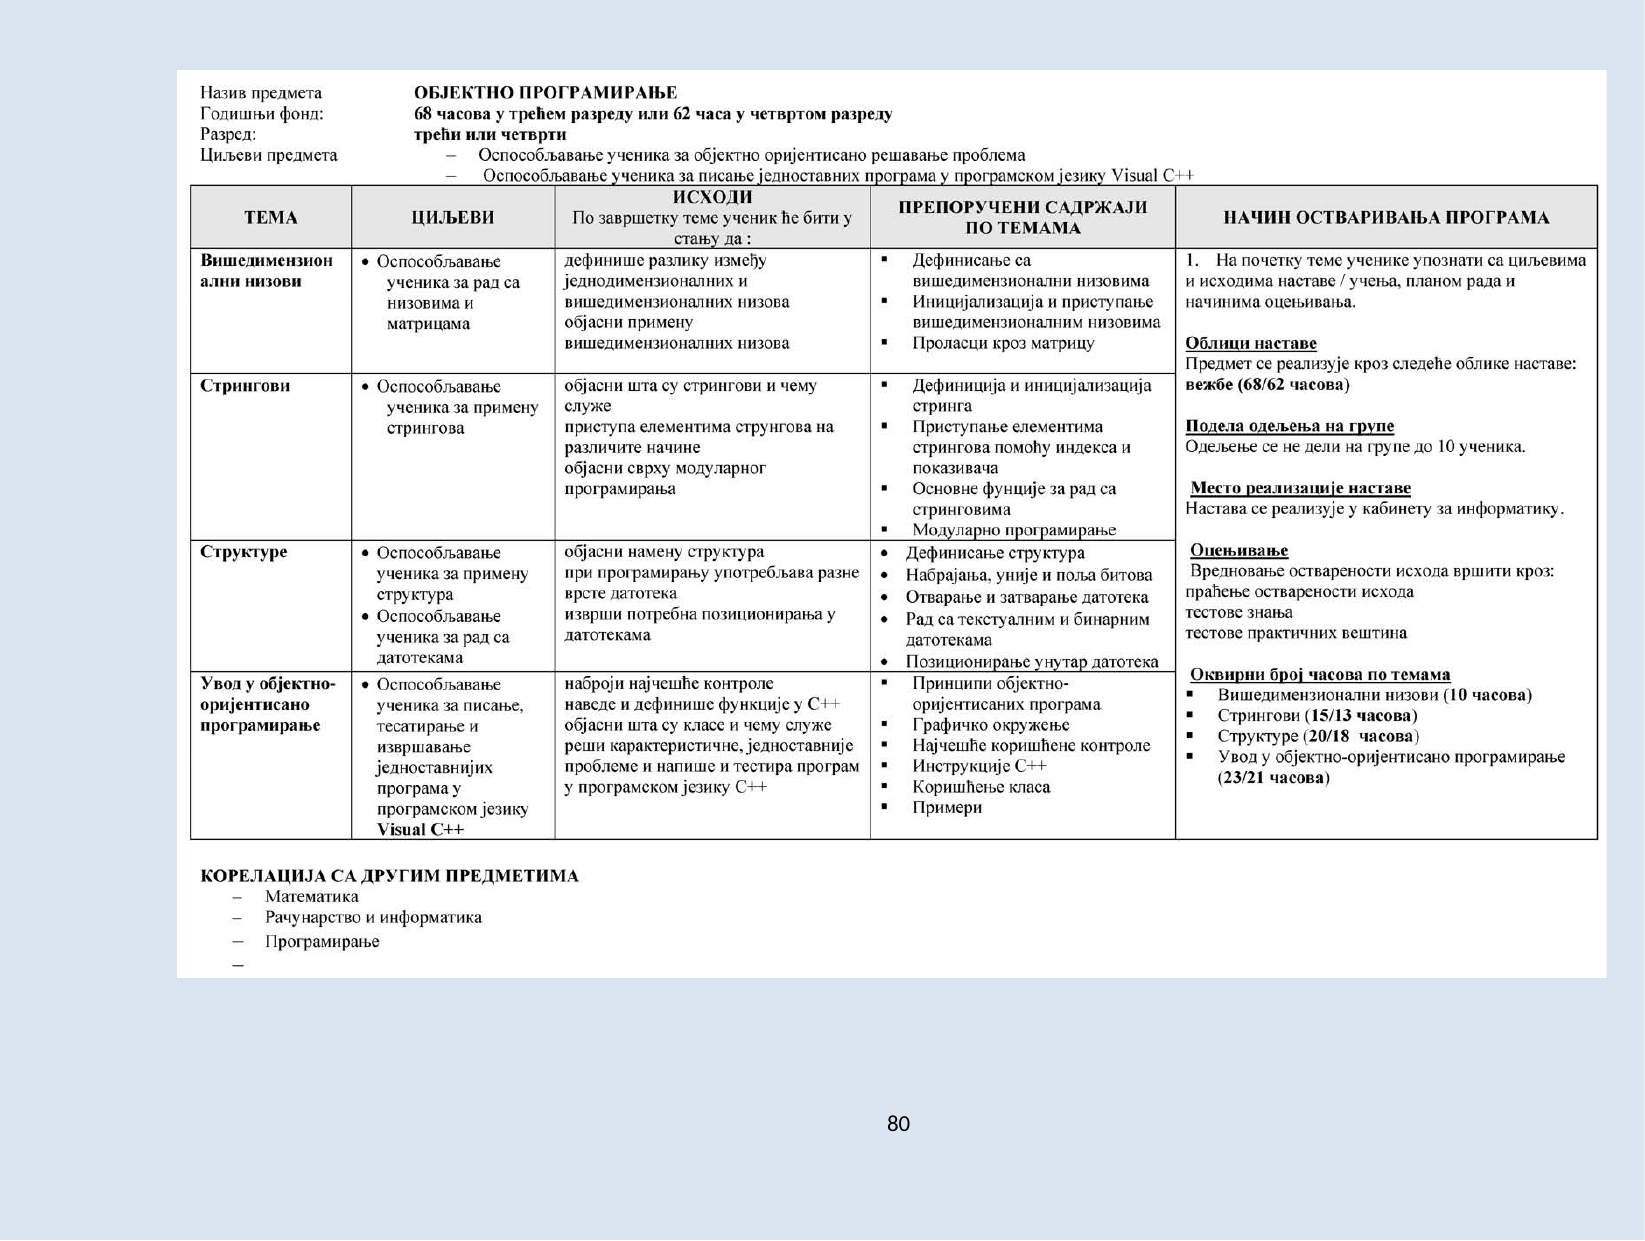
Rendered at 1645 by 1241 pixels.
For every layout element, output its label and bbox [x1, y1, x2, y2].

picture [177, 70, 1607, 978]
